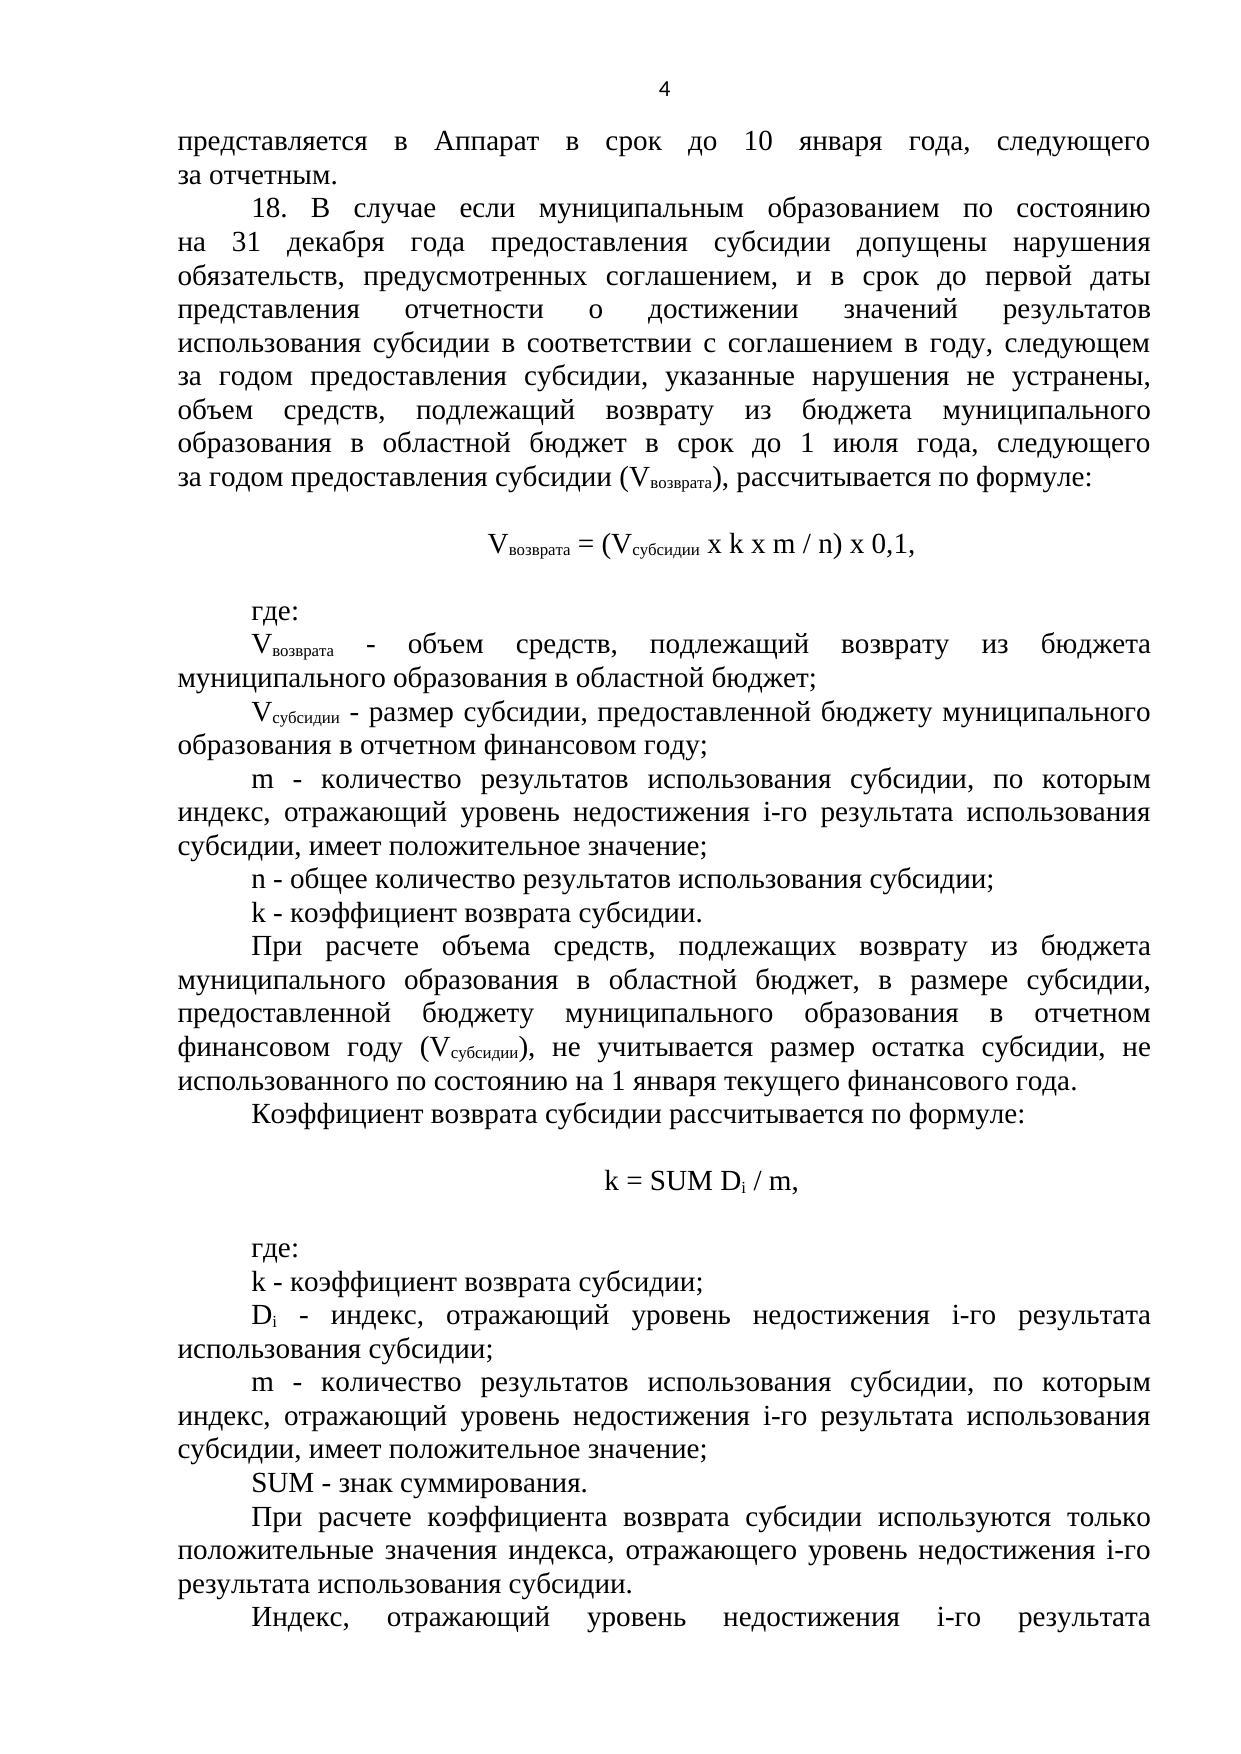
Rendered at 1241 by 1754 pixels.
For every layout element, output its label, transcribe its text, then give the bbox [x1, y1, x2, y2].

text где: [177, 593, 1152, 627]
text m - количество результатов использования субсидии, по которым индекс, отражающий уровень недостижения i-го результата использования субсидии, имеет положительное значение; [177, 1364, 1152, 1465]
text SUM - знак суммирования. [177, 1465, 1152, 1499]
text k - коэффициент возврата субсидии; [177, 1264, 1152, 1297]
text Коэффициент возврата субсидии рассчитывается по формуле: [177, 1096, 1152, 1130]
text n - общее количество результатов использования субсидии; [177, 861, 1152, 895]
text где: [177, 1230, 1152, 1264]
text Di - индекс, отражающий уровень недостижения i-го результата использования субсидии; [177, 1297, 1152, 1364]
text m - количество результатов использования субсидии, по которым индекс, отражающий уровень недостижения i-го результата использования субсидии, имеет положительное значение; [177, 761, 1152, 861]
text k = SUM Di / m, [177, 1163, 1152, 1197]
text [177, 123, 1152, 191]
text Vвозврата = (Vсубсидии x k x m / n) x 0,1, [177, 526, 1152, 559]
text k - коэффициент возврата субсидии. [177, 895, 1152, 928]
text Vвозврата - объем средств, подлежащий возврату из бюджета муниципального образования в областной бюджет; [177, 627, 1152, 694]
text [177, 1599, 1152, 1633]
text 18. В случае если муниципальным образованием по состоянию на 31 декабря года предоставления субсидии допущены нарушения обязательств, предусмотренных соглашением, и в срок до первой даты представления отчетности о достижении значений результатов использования субсидии в соответствии с соглашением в году, следующем за годом предоставления субсидии, указанные нарушения не устранены, объем средств, подлежащий возврату из бюджета муниципального образования в областной бюджет в срок до 1 июля года, следующего за годом предоставления субсидии (Vвозврата), рассчитывается по формуле: [177, 191, 1152, 492]
text При расчете объема средств, подлежащих возврату из бюджета муниципального образования в областной бюджет, в размере субсидии, предоставленной бюджету муниципального образования в отчетном финансовом году (Vсубсидии), не учитывается размер остатка субсидии, не использованного по состоянию на 1 января текущего финансового года. [177, 928, 1152, 1096]
text Vсубсидии - размер субсидии, предоставленной бюджету муниципального образования в отчетном финансовом году; [177, 694, 1152, 761]
text При расчете коэффициента возврата субсидии используются только положительные значения индекса, отражающего уровень недостижения i-го результата использования субсидии. [177, 1499, 1152, 1599]
